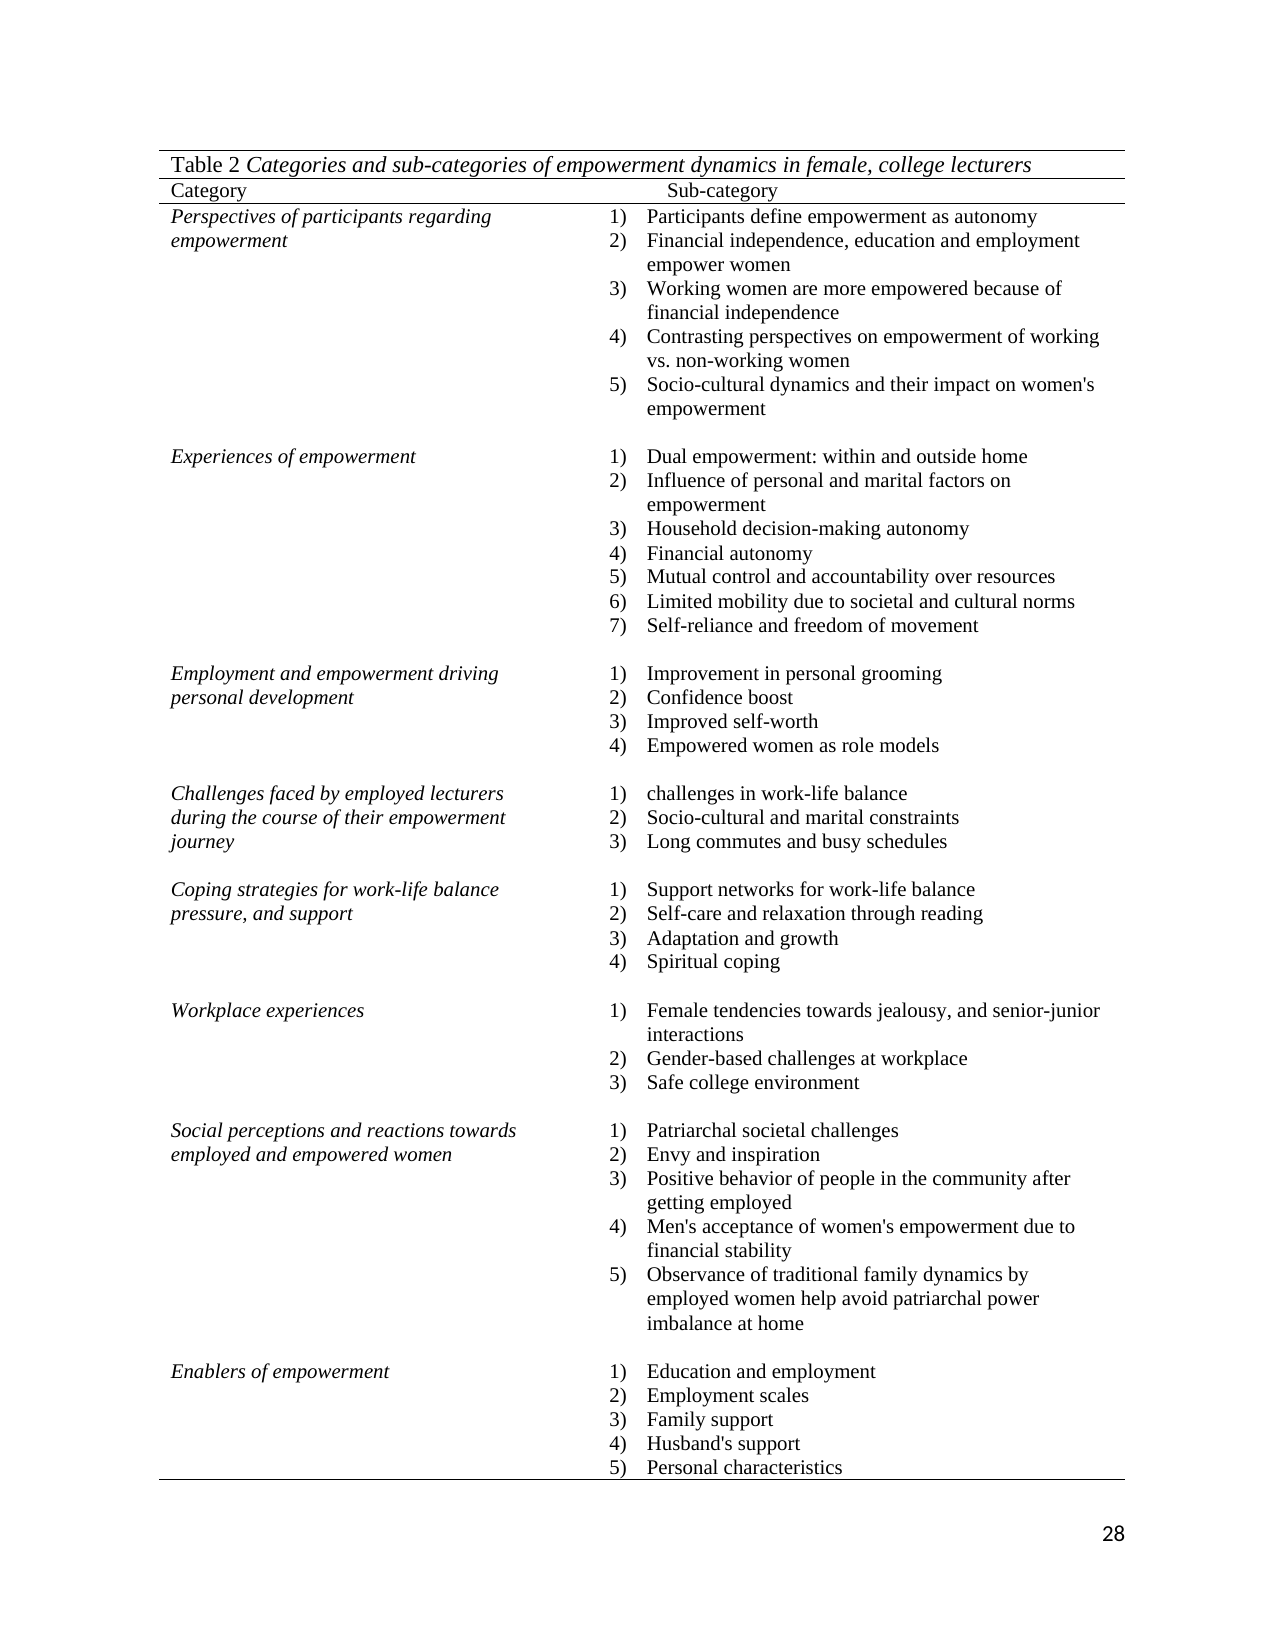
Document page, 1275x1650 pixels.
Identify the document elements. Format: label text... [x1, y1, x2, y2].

table_cell challenges in work-life balance Socio-cultural and marital constraints Long commutes and busy schedules [560, 781, 1125, 877]
table_cell Social perceptions and reactions towards employed and empowered women [159, 1118, 560, 1358]
table_cell Workplace experiences [159, 998, 560, 1118]
table_cell Coping strategies for work-life balance pressure, and support [159, 877, 560, 998]
table_cell Experiences of empowerment [159, 444, 560, 661]
table_cell Female tendencies towards jealousy, and senior-junior interactions Gender-based challenges at workplace Safe college environment [560, 998, 1125, 1118]
table_cell Education and employment Employment scales Family support Husband's support Personal characteristics [560, 1359, 1125, 1479]
table_cell Improvement in personal grooming Confidence boost Improved self-worth Empowered women as role models [560, 661, 1125, 781]
table_cell Support networks for work-life balance Self-care and relaxation through reading Adaptation and growth Spiritual coping [560, 877, 1125, 998]
table_cell Employment and empowerment driving personal development [159, 661, 560, 781]
table_header Table 2 Categories and sub-categories of empowerment dynamics in female, college lecturers [159, 151, 1125, 177]
table_cell Participants define empowerment as autonomy Financial independence, education and employment empower women Working women are more empowered because of financial independence Contrasting perspectives on empowerment of working vs. non-working women Socio-cultural dynamics and their impact on women's empowerment [560, 204, 1125, 444]
table_cell Challenges faced by employed lecturers during the course of their empowerment journey [159, 781, 560, 877]
table_cell Perspectives of participants regarding empowerment [159, 204, 560, 444]
table_cell Sub-category [560, 179, 1125, 202]
table_cell Patriarchal societal challenges Envy and inspiration Positive behavior of people in the community after getting employed Men's acceptance of women's empowerment due to financial stability Observance of traditional family dynamics by employed women help avoid patriarchal power imbalance at home [560, 1118, 1125, 1358]
table_cell Dual empowerment: within and outside home Influence of personal and marital factors on empowerment Household decision-making autonomy Financial autonomy Mutual control and accountability over resources Limited mobility due to societal and cultural norms Self-reliance and freedom of movement [560, 444, 1125, 661]
table_cell Category [159, 179, 560, 202]
table_cell Enablers of empowerment [159, 1359, 560, 1479]
